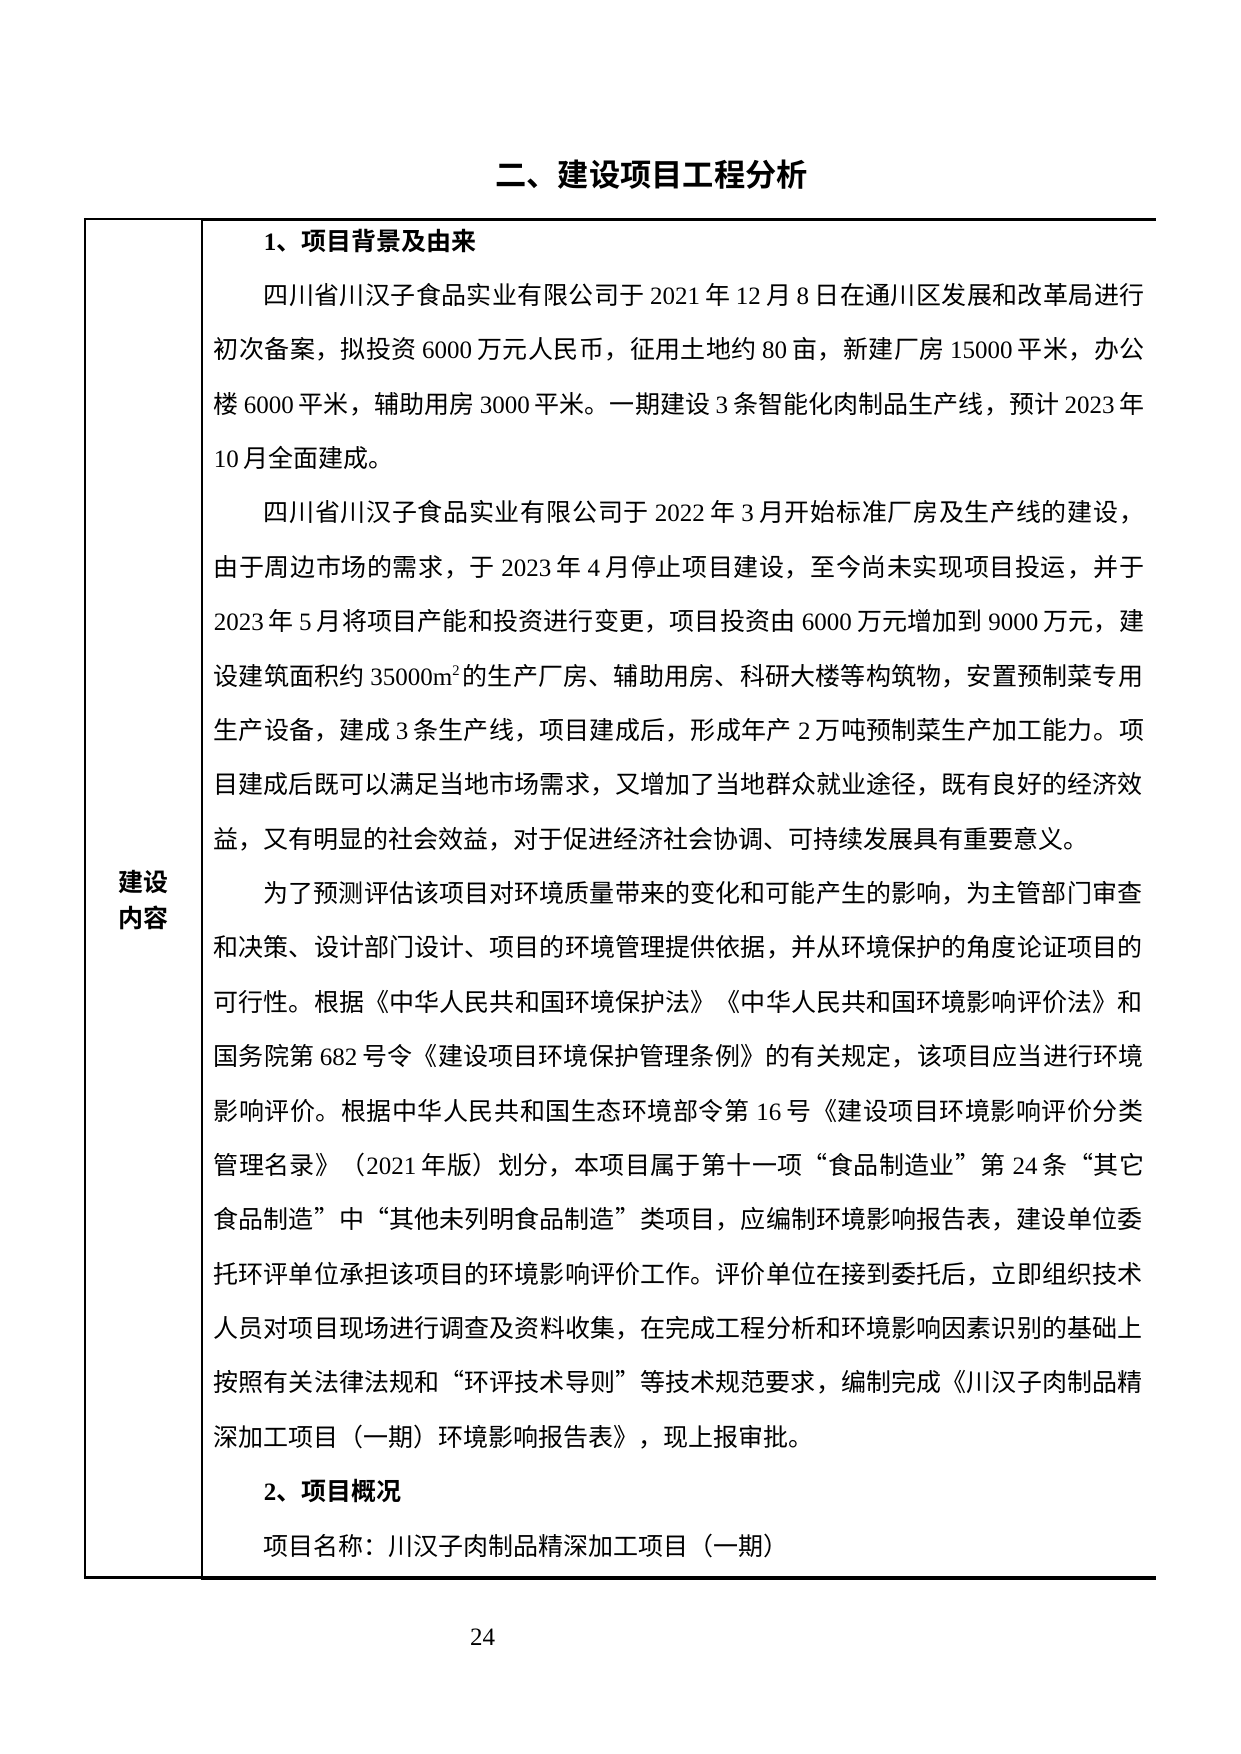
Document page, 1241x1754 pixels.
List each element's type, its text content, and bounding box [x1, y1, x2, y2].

subtitle 二、建设项目工程分析 [112, 150, 1128, 195]
table_header 建设 内容 [86, 220, 201, 1576]
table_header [203, 221, 1156, 1576]
